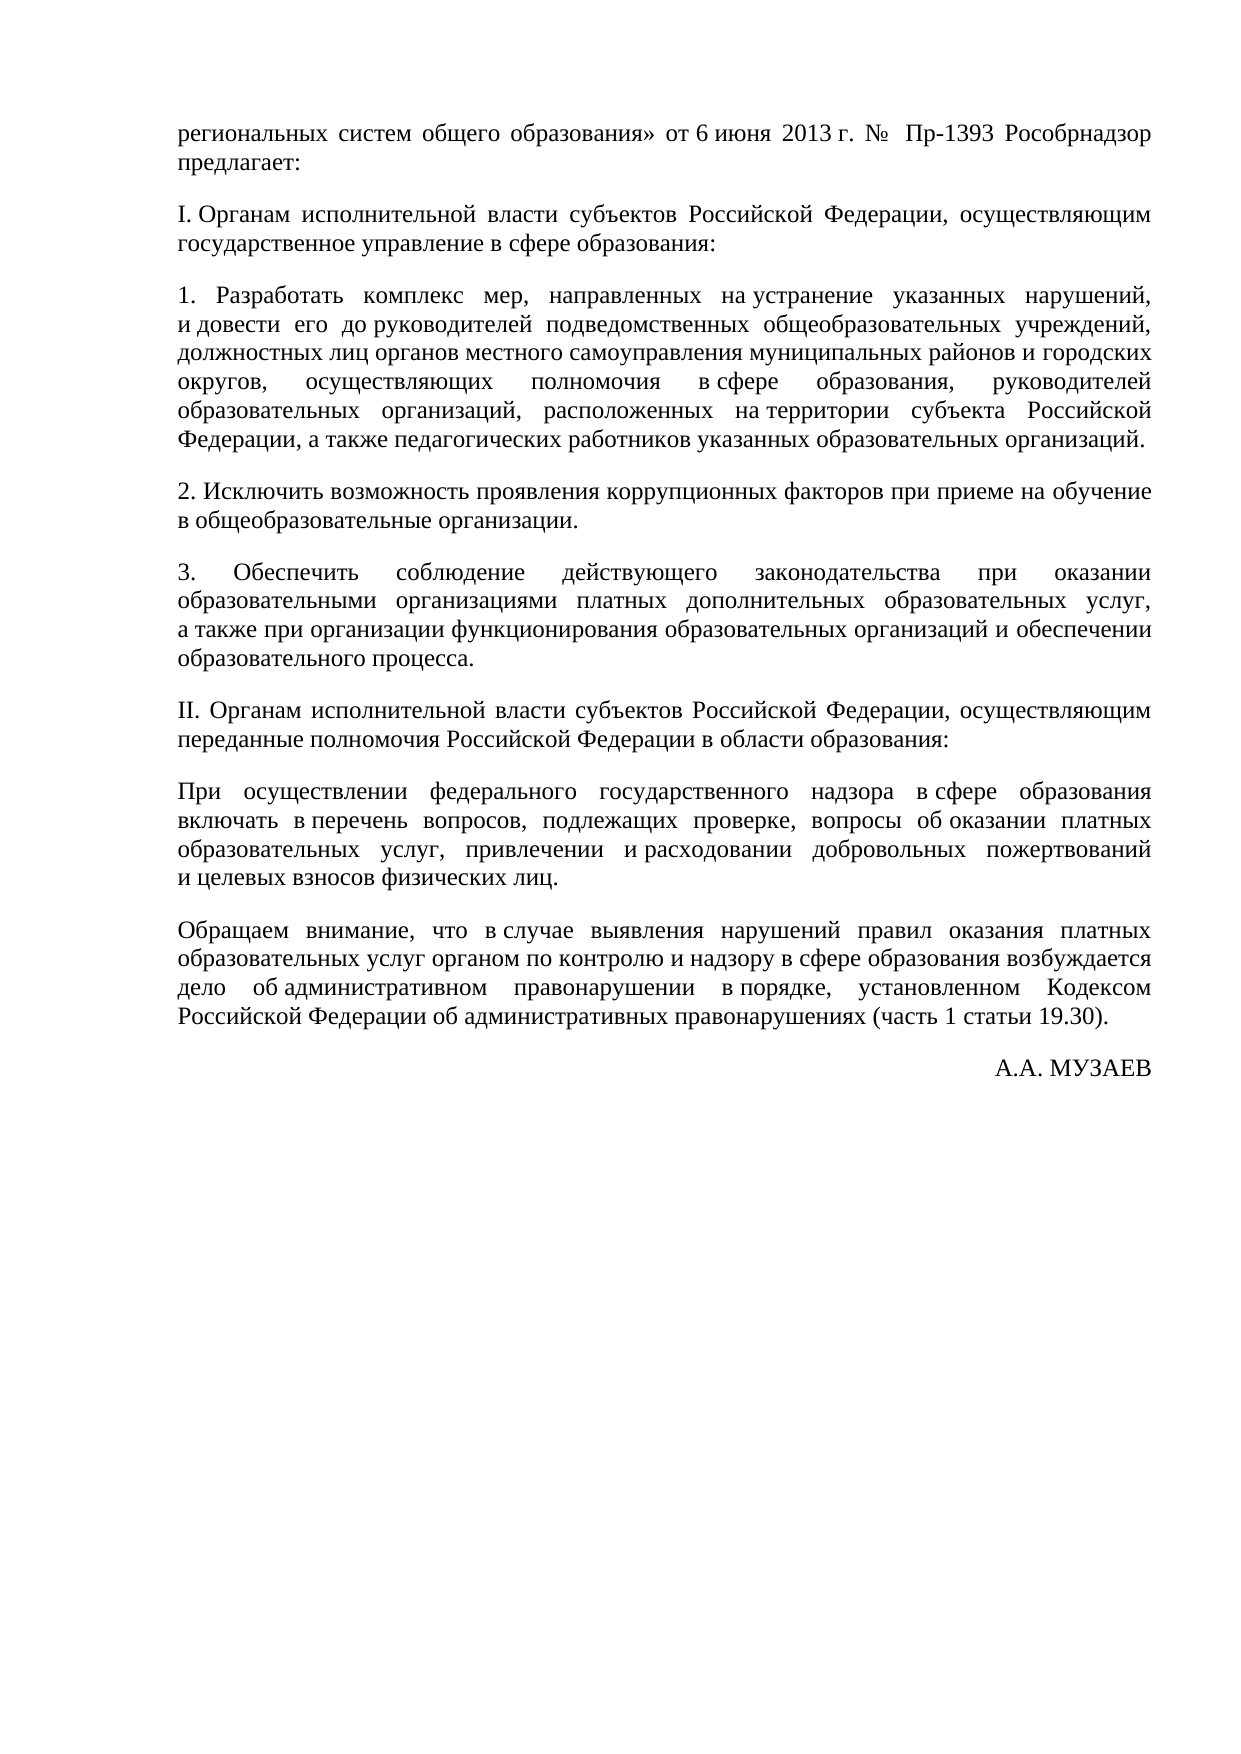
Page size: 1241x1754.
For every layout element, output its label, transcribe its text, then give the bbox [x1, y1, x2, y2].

text II. Органам исполнительной власти субъектов Российской Федерации, осуществляющим переданные полномочия Российской Федерации в области образования: [177, 695, 1152, 753]
text 2. Исключить возможность проявления коррупционных факторов при приеме на обучение в общеобразовательные организации. [177, 476, 1152, 533]
text 3. Обеспечить соблюдение действующего законодательства при оказании образовательными организациями платных дополнительных образовательных услуг, а также при организации функционирования образовательных организаций и обеспечении образовательного процесса. [177, 557, 1152, 672]
text 1. Разработать комплекс мер, направленных на устранение указанных нарушений, и довести его до руководителей подведомственных общеобразовательных учреждений, должностных лиц органов местного самоуправления муниципальных районов и городских округов, осуществляющих полномочия в сфере образования, руководителей образовательных организаций, расположенных на территории субъекта Российской Федерации, а также педагогических работников указанных образовательных организаций. [177, 280, 1152, 452]
text А.А. МУЗАЕВ [177, 1053, 1152, 1082]
text I. Органам исполнительной власти субъектов Российской Федерации, осуществляющим государственное управление в сфере образования: [177, 199, 1152, 257]
text Обращаем внимание, что в случае выявления нарушений правил оказания платных образовательных услуг органом по контролю и надзору в сфере образования возбуждается дело об административном правонарушении в порядке, установленном Кодексом Российской Федерации об административных правонарушениях (часть 1 статьи 19.30). [177, 915, 1152, 1030]
text При осуществлении федерального государственного надзора в сфере образования включать в перечень вопросов, подлежащих проверке, вопросы об оказании платных образовательных услуг, привлечении и расходовании добровольных пожертвований и целевых взносов физических лиц. [177, 776, 1152, 891]
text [177, 118, 1152, 176]
